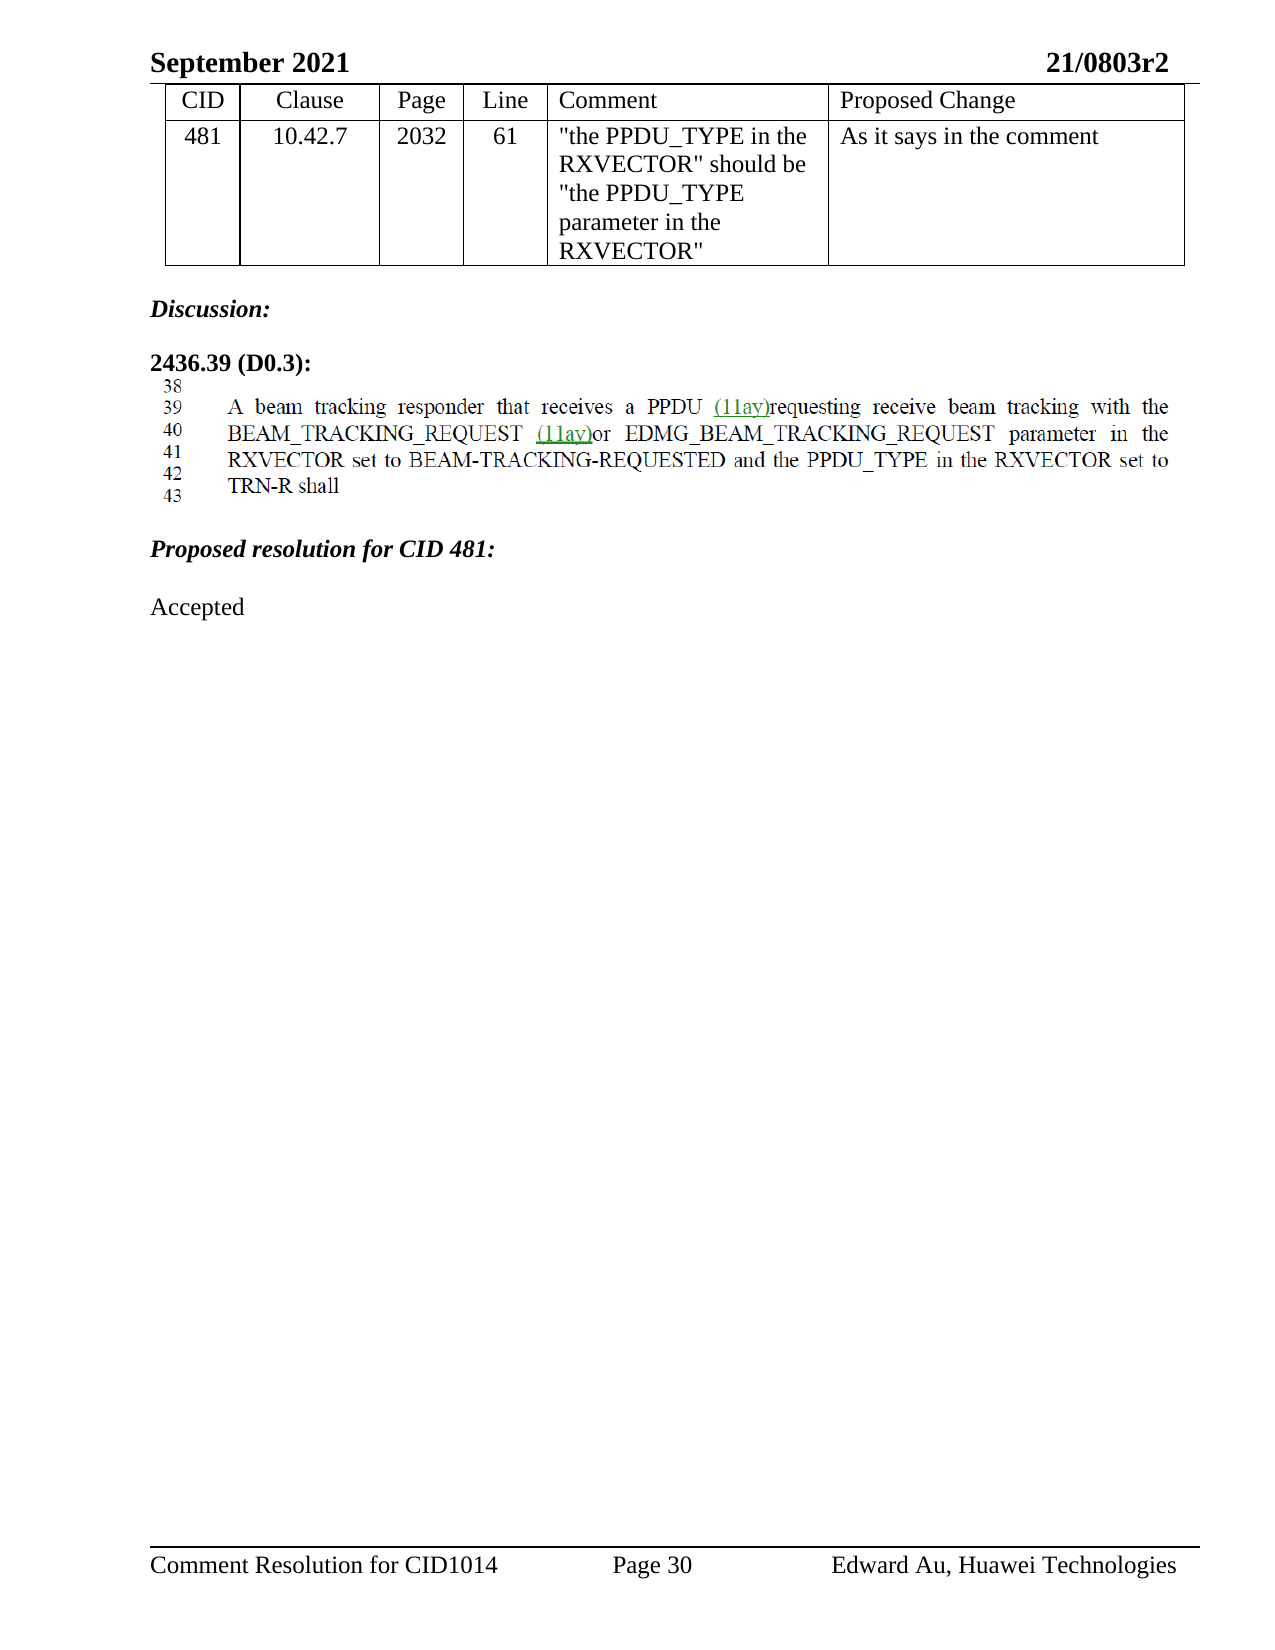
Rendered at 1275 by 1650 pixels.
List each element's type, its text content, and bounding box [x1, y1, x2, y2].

table_cell 2032 [380, 121, 463, 264]
table_header CID [166, 85, 239, 120]
table_header Clause [241, 85, 379, 120]
table_cell As it says in the comment [829, 121, 1184, 264]
text Accepted [150, 592, 1200, 621]
table_cell 61 [464, 121, 547, 264]
table_header Page [380, 85, 463, 120]
text Proposed resolution for CID 481: [150, 534, 1200, 563]
text 2436.39 (D0.3): [150, 348, 1200, 376]
text Discussion: [150, 294, 1200, 323]
table_cell 481 [166, 121, 239, 264]
table_cell 10.42.7 [241, 121, 379, 264]
table_cell "the PPDU_TYPE in the RXVECTOR" should be "the PPDU_TYPE parameter in the RXVECTOR" [548, 121, 828, 264]
table_header Comment [548, 85, 828, 120]
table_header Proposed Change [829, 85, 1184, 120]
table_header Line [464, 85, 547, 120]
